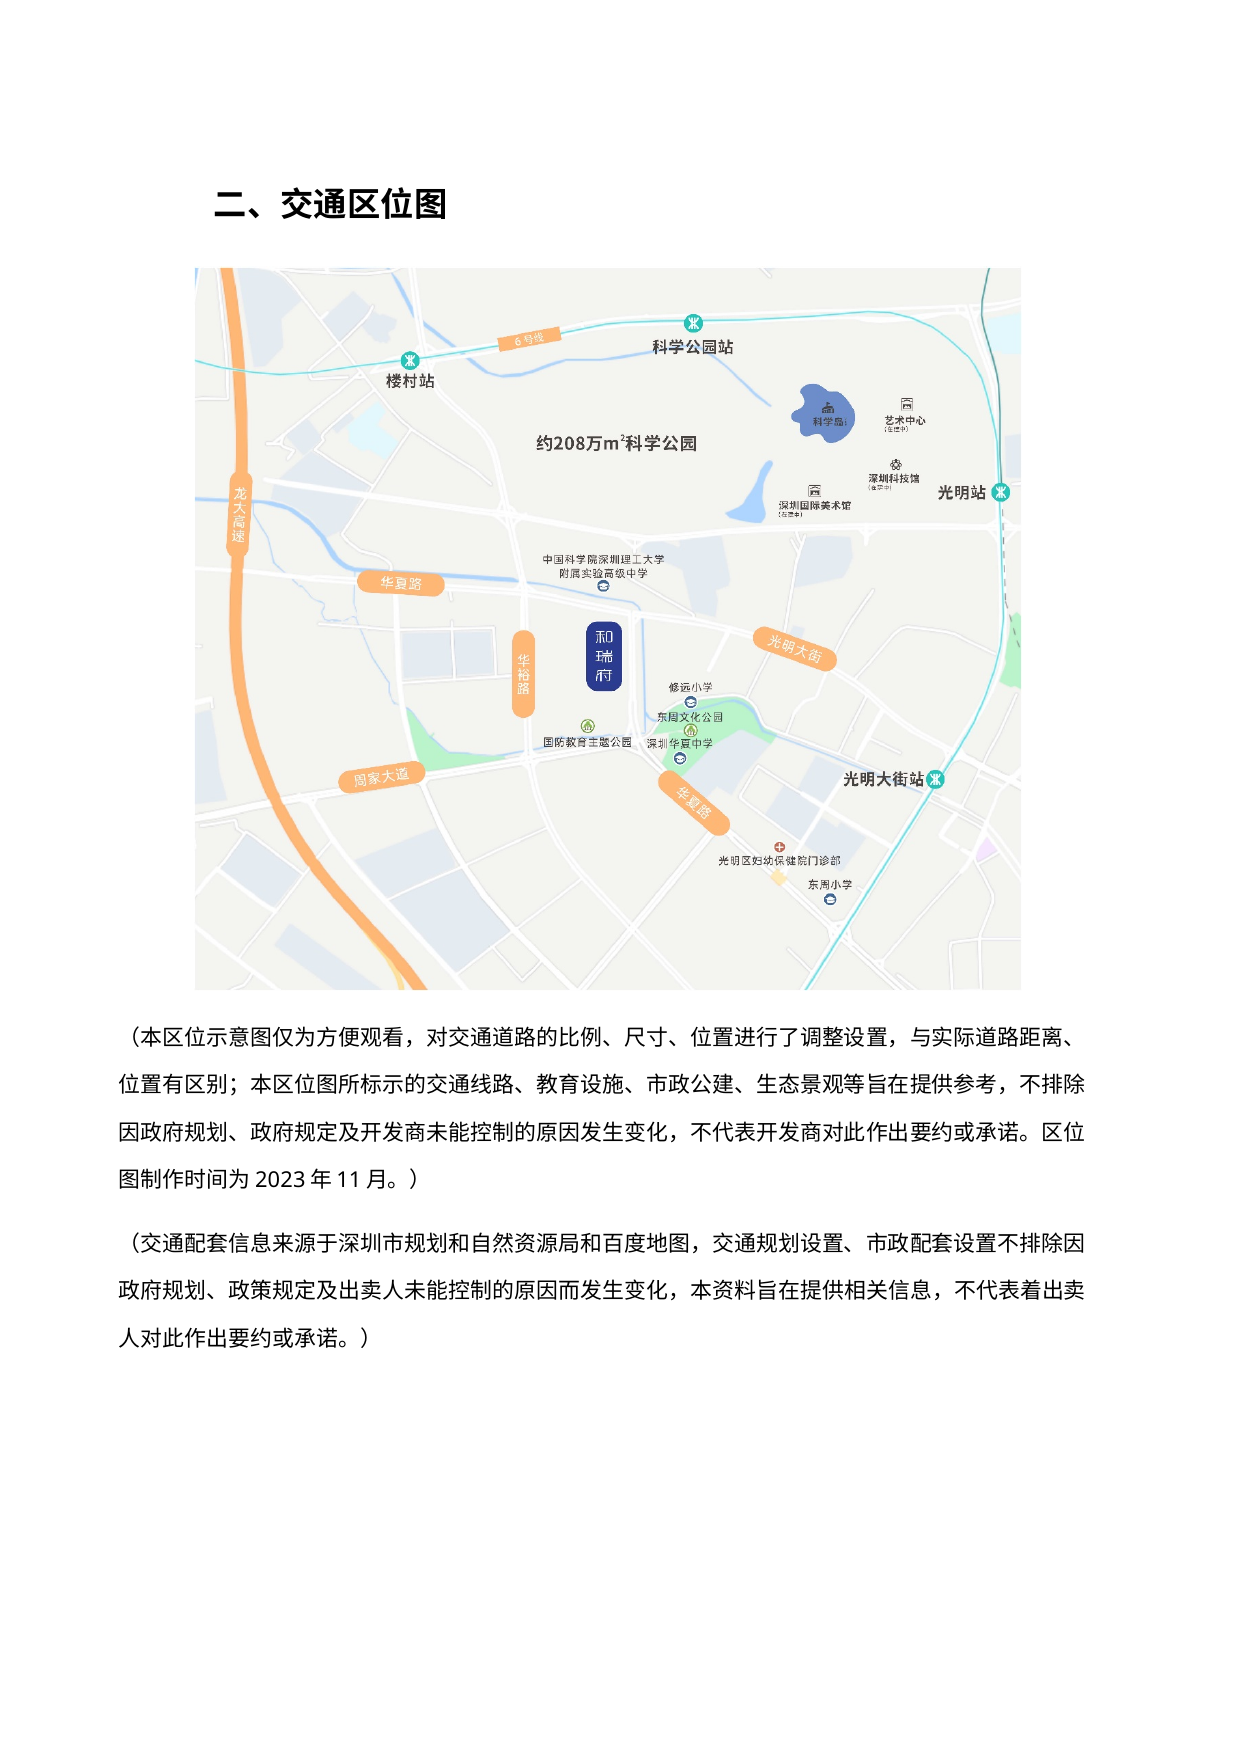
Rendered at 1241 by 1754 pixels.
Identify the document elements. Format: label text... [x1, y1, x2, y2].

text （交通配套信息来源于深圳市规划和自然资源局和百度地图，交通规划设置、市政配套设置不排除因政府规划、政策规定及出卖人未能控制的原因而发生变化，本资料旨在提供相关信息，不代表着出卖人对此作出要约或承诺。） [119, 1226, 1097, 1353]
text 二、交通区位图 [112, 178, 1128, 226]
picture [193, 266, 1022, 991]
text （本区位示意图仅为方便观看，对交通道路的比例、尺寸、位置进行了调整设置，与实际道路距离、位置有区别；本区位图所标示的交通线路、教育设施、市政公建、生态景观等旨在提供参考，不排除因政府规划、政府规定及开发商未能控制的原因发生变化，不代表开发商对此作出要约或承诺。区位图制作时间为2023年11月。） [119, 1019, 1097, 1194]
